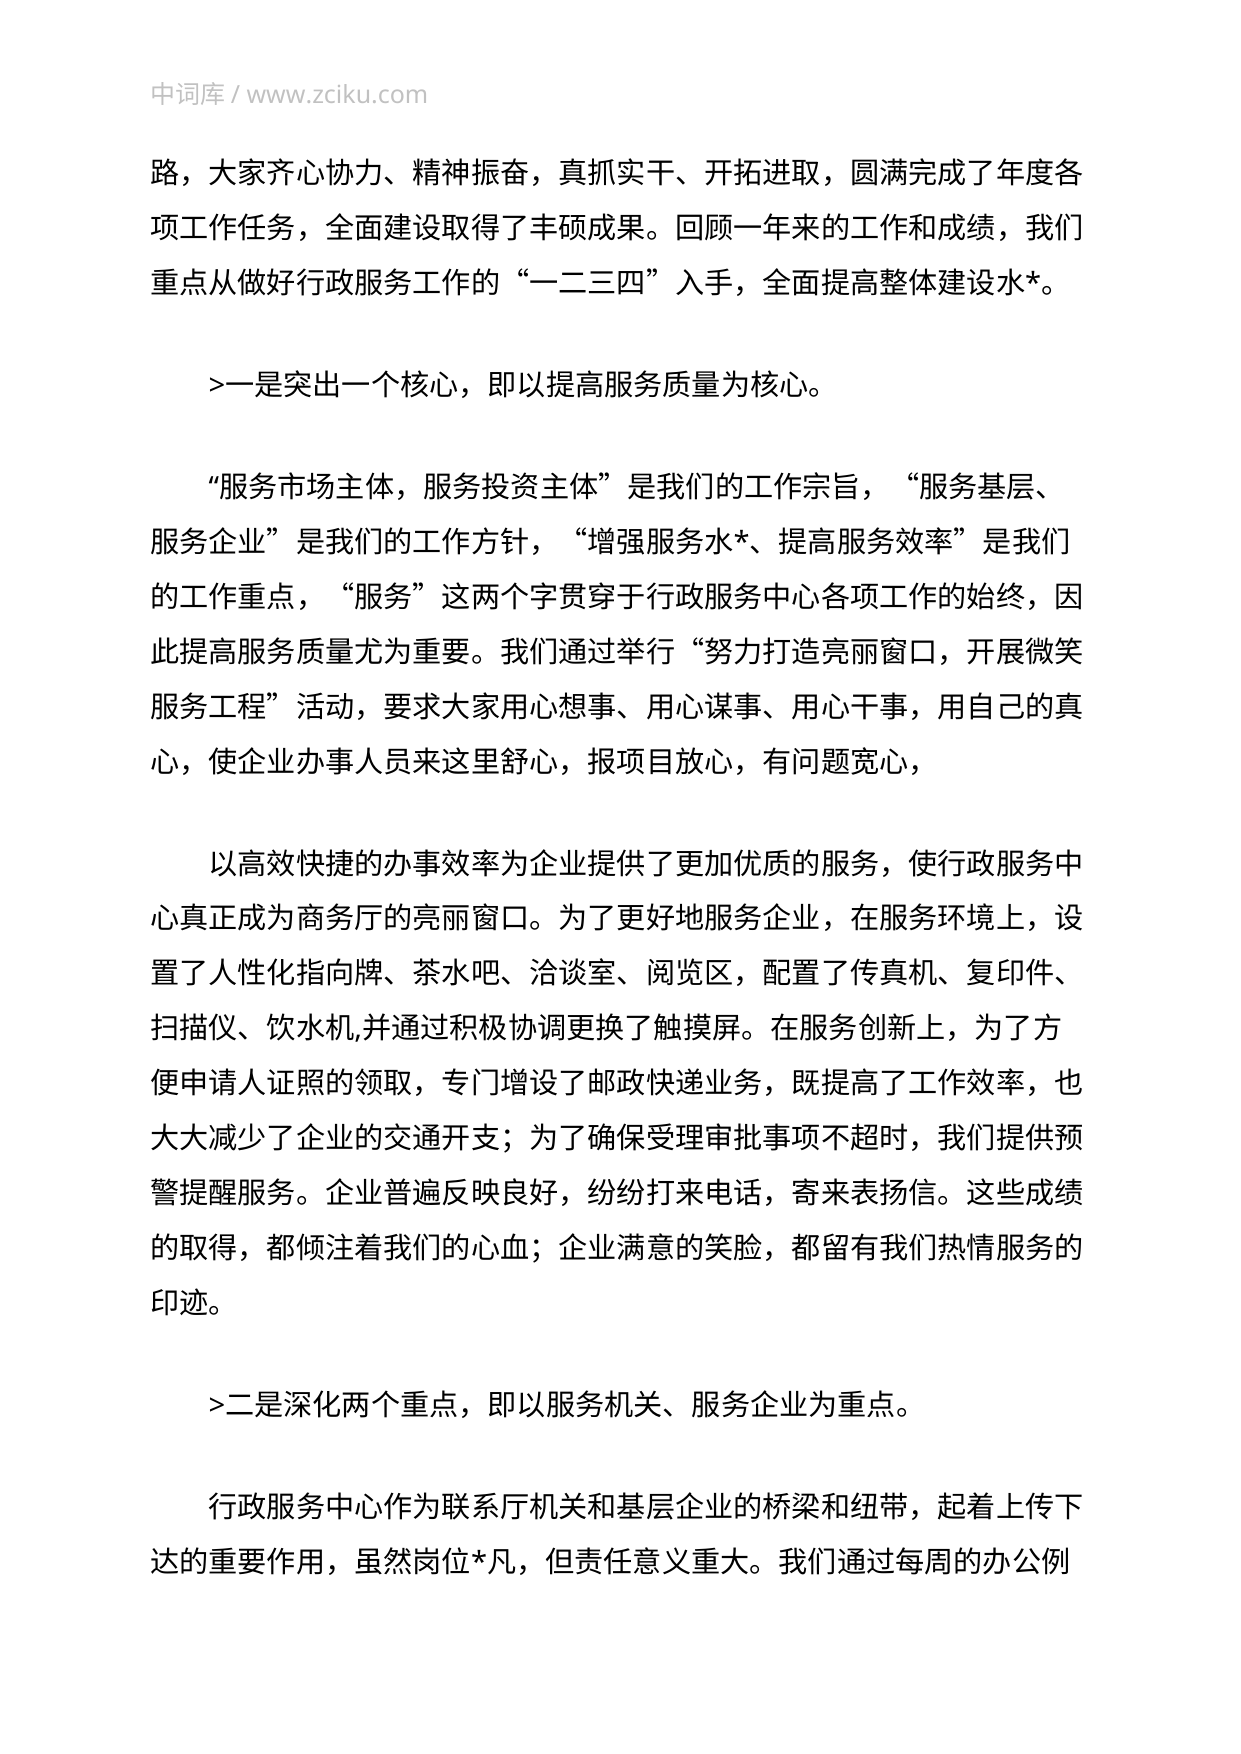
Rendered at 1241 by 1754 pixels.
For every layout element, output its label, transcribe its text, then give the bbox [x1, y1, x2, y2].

text 以高效快捷的办事效率为企业提供了更加优质的服务，使行政服务中心真正成为商务厅的亮丽窗口。为了更好地服务企业，在服务环境上，设置了人性化指向牌、茶水吧、洽谈室、阅览区，配置了传真机、复印件、扫描仪、饮水机,并通过积极协调更换了触摸屏。在服务创新上，为了方便申请人证照的领取，专门增设了邮政快递业务，既提高了工作效率，也大大减少了企业的交通开支；为了确保受理审批事项不超时，我们提供预警提醒服务。企业普遍反映良好，纷纷打来电话，寄来表扬信。这些成绩的取得，都倾注着我们的心血；企业满意的笑脸，都留有我们热情服务的印迹。 [150, 840, 1090, 1322]
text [150, 1483, 1090, 1581]
text >二是深化两个重点，即以服务机关、服务企业为重点。 [150, 1381, 1090, 1424]
text “服务市场主体，服务投资主体”是我们的工作宗旨，“服务基层、服务企业”是我们的工作方针，“增强服务水*、提高服务效率”是我们的工作重点，“服务”这两个字贯穿于行政服务中心各项工作的始终，因此提高服务质量尤为重要。我们通过举行“努力打造亮丽窗口，开展微笑服务工程”活动，要求大家用心想事、用心谋事、用心干事，用自己的真心，使企业办事人员来这里舒心，报项目放心，有问题宽心， [150, 464, 1090, 781]
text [150, 150, 1090, 302]
text >一是突出一个核心，即以提高服务质量为核心。 [150, 362, 1090, 404]
